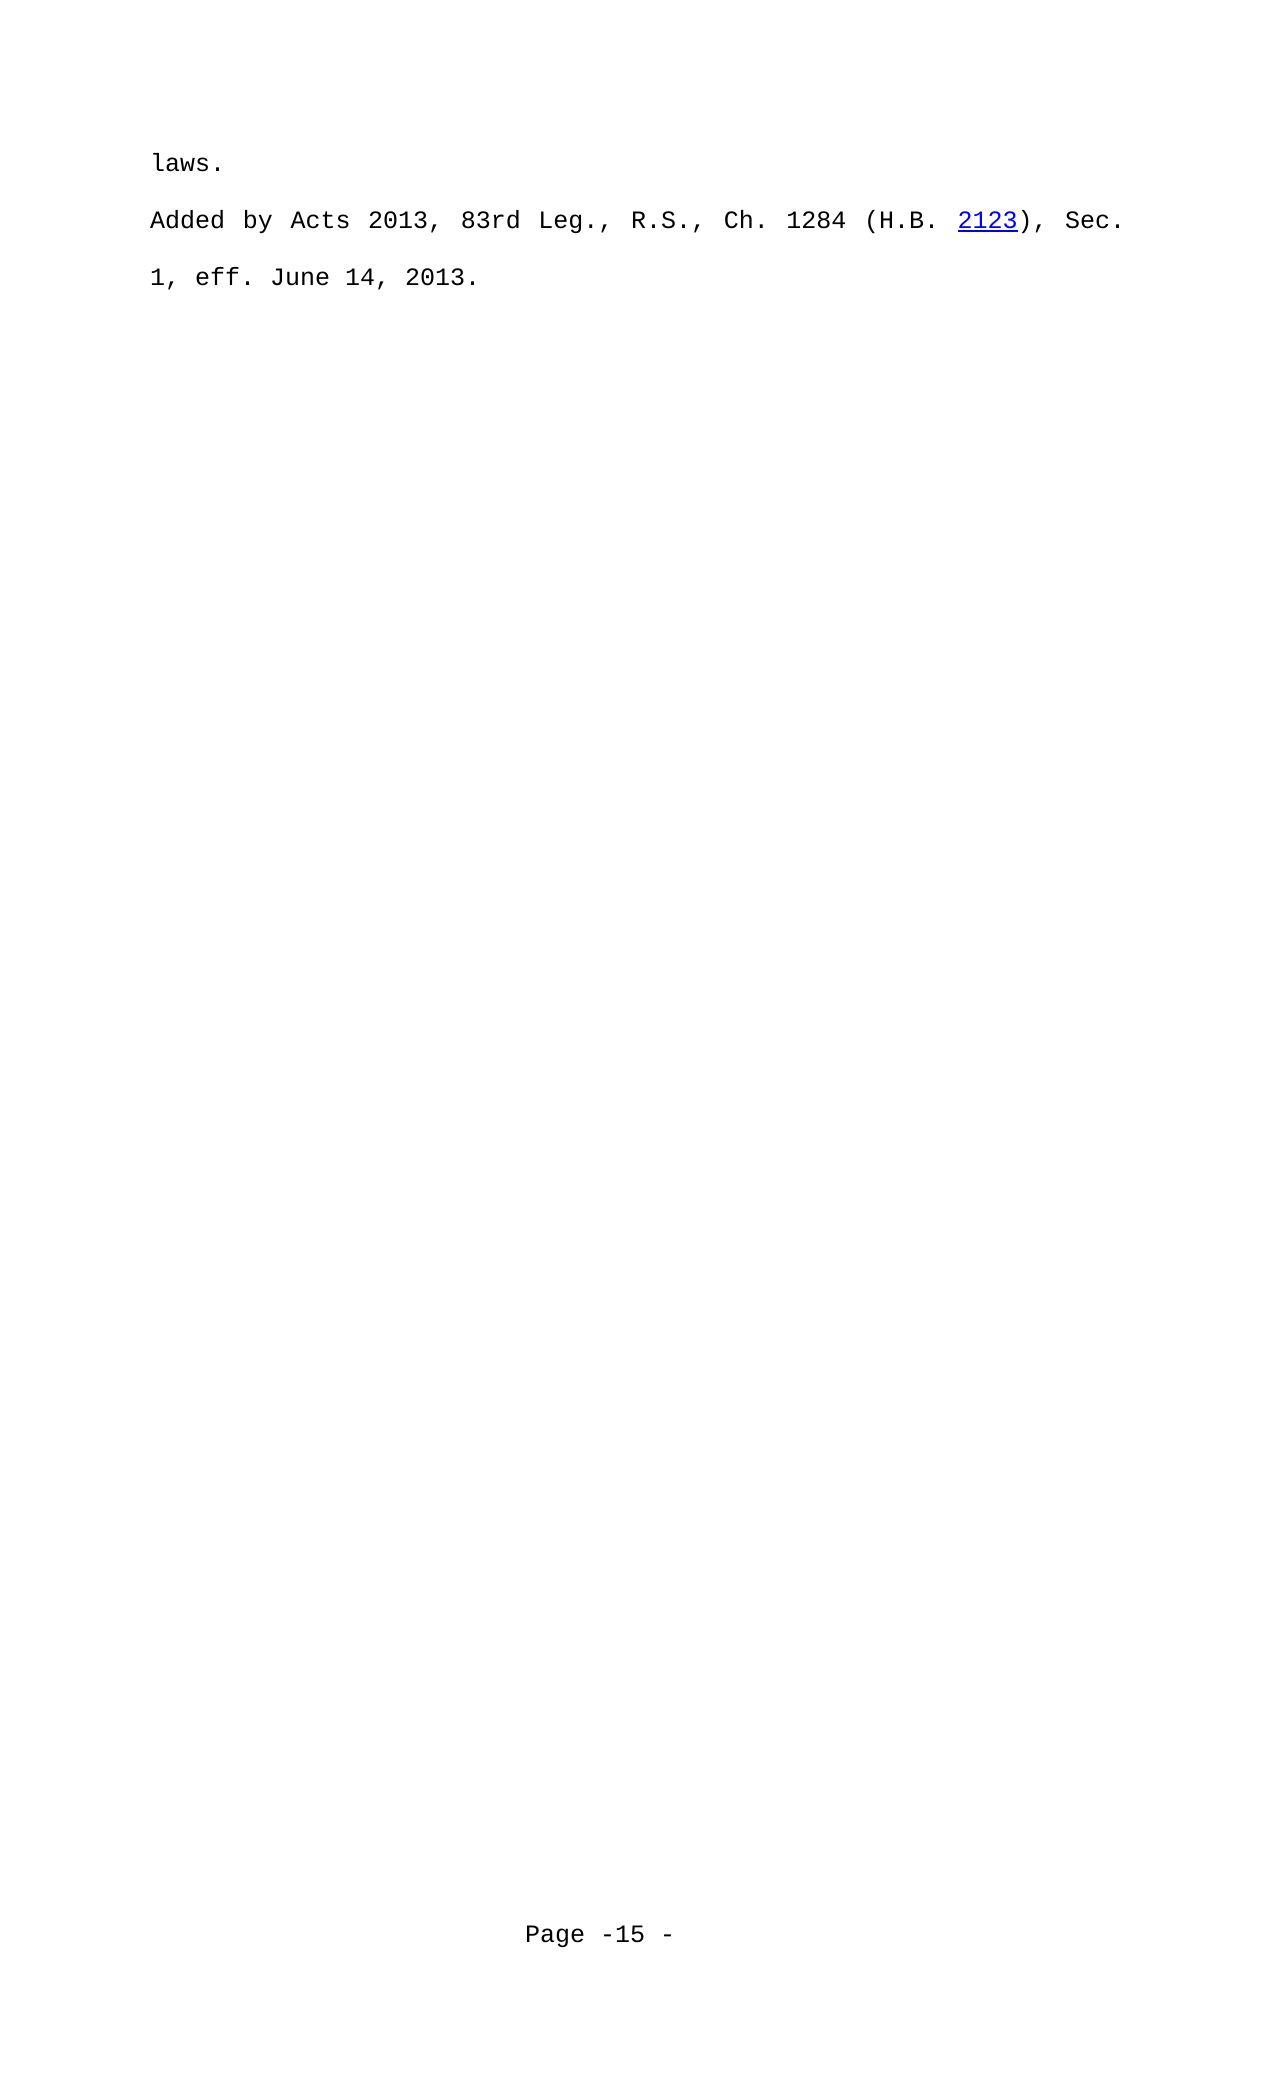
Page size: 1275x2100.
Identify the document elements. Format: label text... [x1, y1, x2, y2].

text Added by Acts 2013, 83rd Leg., R.S., Ch. 1284 (H.B. 2123), Sec. 1, eff. June 14, 2013. [150, 207, 1125, 293]
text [150, 150, 1125, 178]
